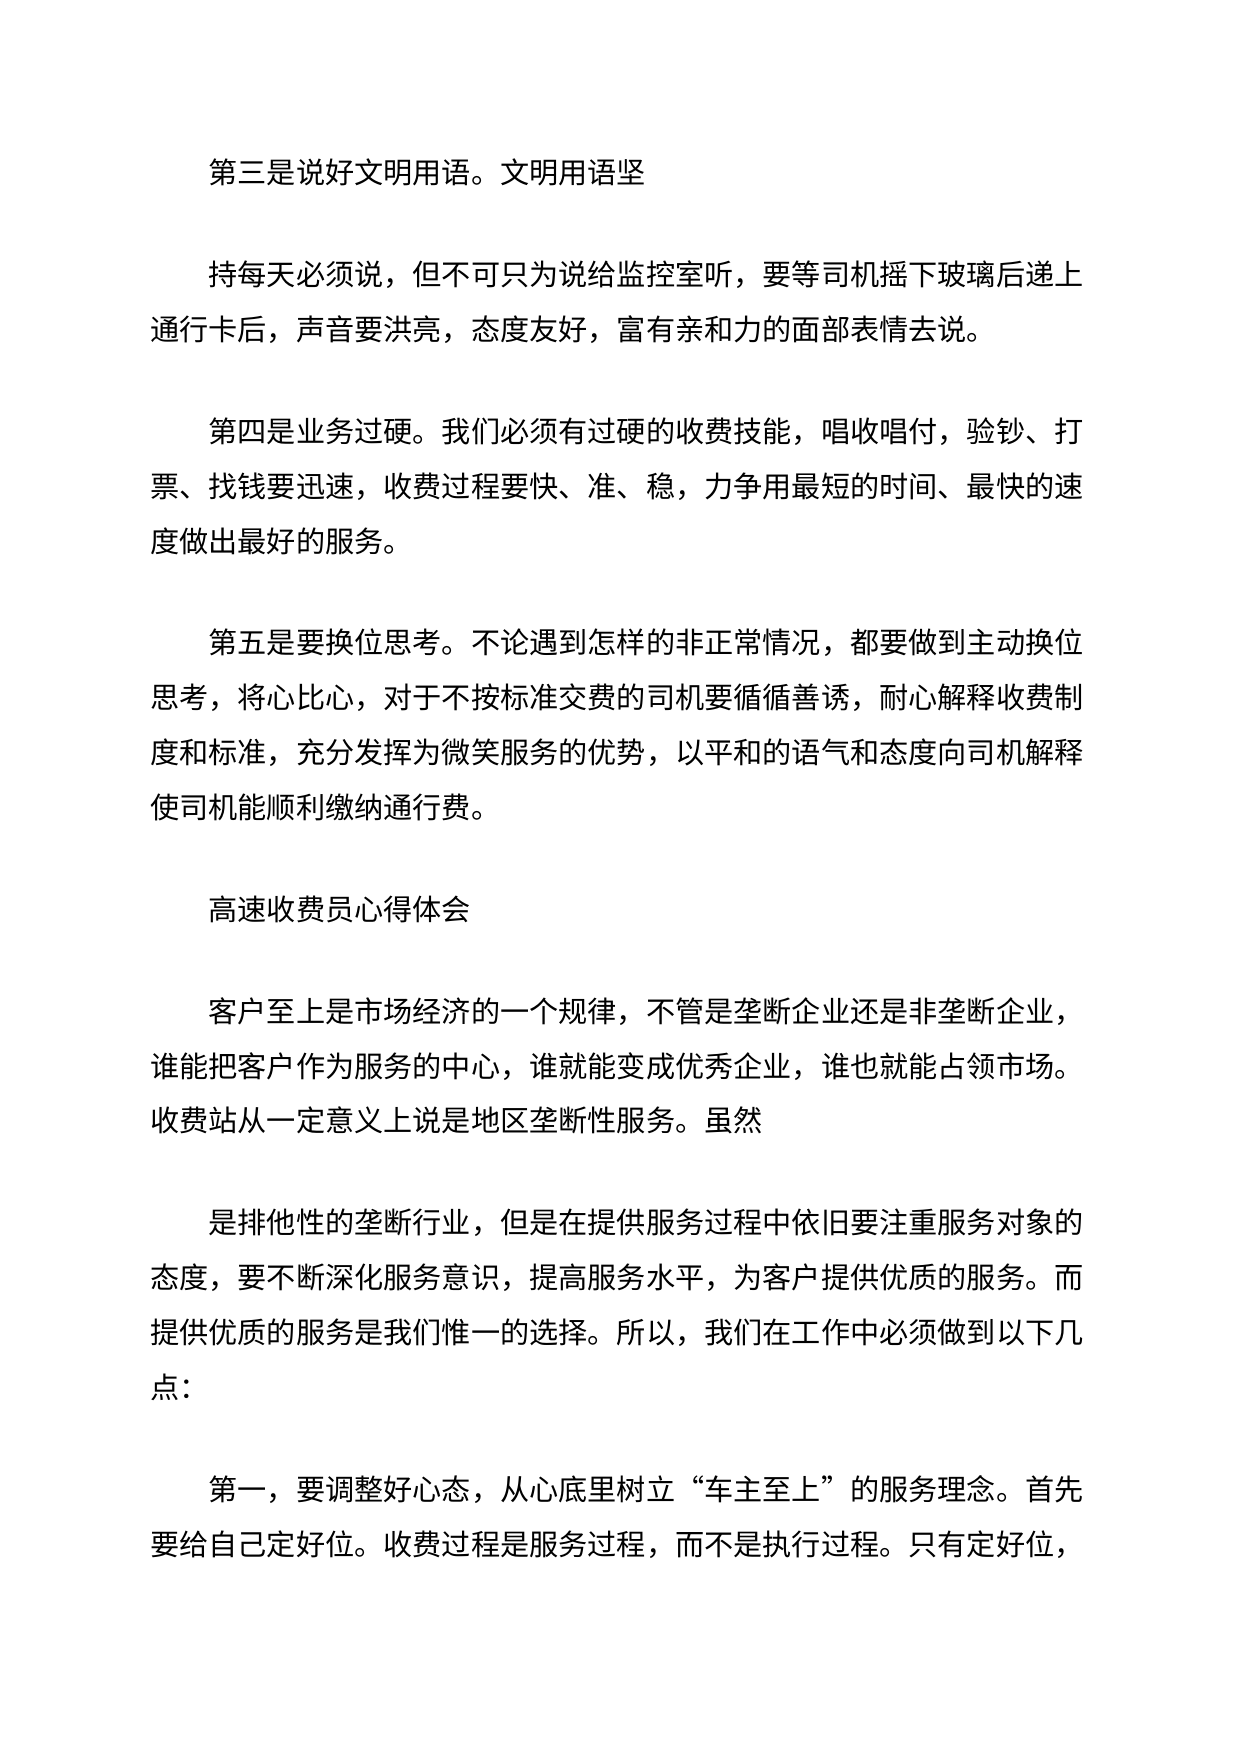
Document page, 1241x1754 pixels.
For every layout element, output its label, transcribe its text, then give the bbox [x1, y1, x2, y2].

text 持每天必须说，但不可只为说给监控室听，要等司机摇下玻璃后递上通行卡后，声音要洪亮，态度友好，富有亲和力的面部表情去说。 [150, 252, 1090, 349]
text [150, 1466, 1090, 1563]
text 是排他性的垄断行业，但是在提供服务过程中依旧要注重服务对象的态度，要不断深化服务意识，提高服务水平，为客户提供优质的服务。而提供优质的服务是我们惟一的选择。所以，我们在工作中必须做到以下几点： [150, 1200, 1090, 1407]
text 客户至上是市场经济的一个规律，不管是垄断企业还是非垄断企业，谁能把客户作为服务的中心，谁就能变成优秀企业，谁也就能占领市场。收费站从一定意义上说是地区垄断性服务。虽然 [150, 988, 1090, 1140]
text 第四是业务过硬。我们必须有过硬的收费技能，唱收唱付，验钞、打票、找钱要迅速，收费过程要快、准、稳，力争用最短的时间、最快的速度做出最好的服务。 [150, 408, 1090, 561]
text 高速收费员心得体会 [150, 886, 1090, 929]
text 第五是要换位思考。不论遇到怎样的非正常情况，都要做到主动换位思考，将心比心，对于不按标准交费的司机要循循善诱，耐心解释收费制度和标准，充分发挥为微笑服务的优势，以平和的语气和态度向司机解释使司机能顺利缴纳通行费。 [150, 620, 1090, 827]
text 第三是说好文明用语。文明用语坚 [150, 150, 1090, 192]
